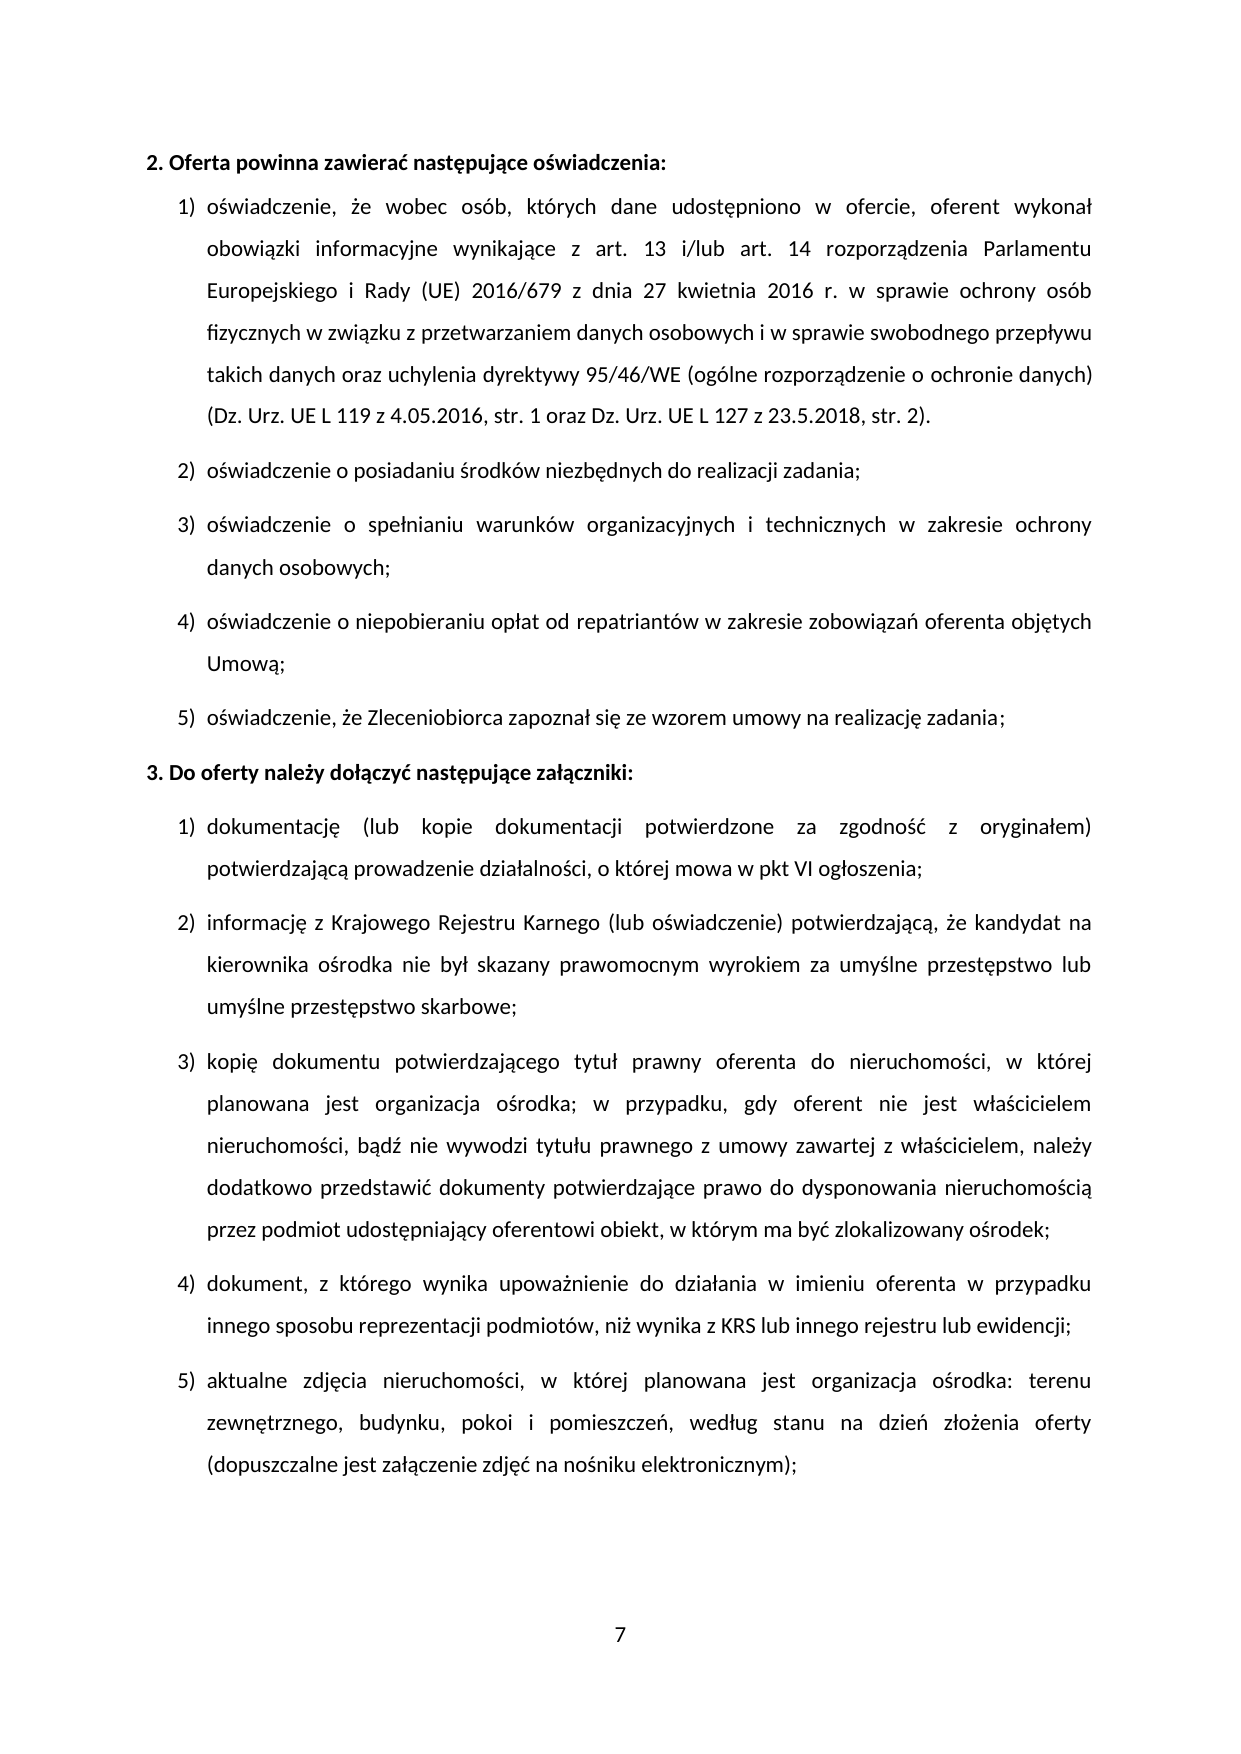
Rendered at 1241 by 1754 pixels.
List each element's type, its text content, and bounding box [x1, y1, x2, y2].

list aktualne zdjęcia nieruchomości, w której planowana jest organizacja ośrodka: terenu zewnętrznego, budynku, pokoi i pomieszczeń, według stanu na dzień złożenia oferty (dopuszczalne jest załączenie zdjęć na nośniku elektronicznym); [177, 1366, 1093, 1478]
list oświadczenie o posiadaniu środków niezbędnych do realizacji zadania; [177, 456, 1093, 484]
list oświadczenie o spełnianiu warunków organizacyjnych i technicznych w zakresie ochrony danych osobowych; [177, 511, 1093, 581]
list oświadczenie, że wobec osób, których dane udostępniono w ofercie, oferent wykonał obowiązki informacyjne wynikające z art. 13 i/lub art. 14 rozporządzenia Parlamentu Europejskiego i Rady (UE) 2016/679 z dnia 27 kwietnia 2016 r. w sprawie ochrony osób fizycznych w związku z przetwarzaniem danych osobowych i w sprawie swobodnego przepływu takich danych oraz uchylenia dyrektywy 95/46/WE (ogólne rozporządzenie o ochronie danych) (Dz. Urz. UE L 119 z 4.05.2016, str. 1 oraz Dz. Urz. UE L 127 z 23.5.2018, str. 2). [177, 192, 1093, 430]
list dokument, z którego wynika upoważnienie do działania w imieniu oferenta w przypadku innego sposobu reprezentacji podmiotów, niż wynika z KRS lub innego rejestru lub ewidencji; [177, 1269, 1093, 1339]
text 3. Do oferty należy dołączyć następujące załączniki: [146, 758, 1093, 786]
list oświadczenie o niepobieraniu opłat od repatriantów w zakresie zobowiązań oferenta objętych Umową; [177, 607, 1093, 677]
text 2. Oferta powinna zawierać następujące oświadczenia: [146, 148, 1093, 176]
list kopię dokumentu potwierdzającego tytuł prawny oferenta do nieruchomości, w której planowana jest organizacja ośrodka; w przypadku, gdy oferent nie jest właścicielem nieruchomości, bądź nie wywodzi tytułu prawnego z umowy zawartej z właścicielem, należy dodatkowo przedstawić dokumenty potwierdzające prawo do dysponowania nieruchomością przez podmiot udostępniający oferentowi obiekt, w którym ma być zlokalizowany ośrodek; [177, 1047, 1093, 1243]
list informację z Krajowego Rejestru Karnego (lub oświadczenie) potwierdzającą, że kandydat na kierownika ośrodka nie był skazany prawomocnym wyrokiem za umyślne przestępstwo lub umyślne przestępstwo skarbowe; [177, 908, 1093, 1020]
list oświadczenie, że Zleceniobiorca zapoznał się ze wzorem umowy na realizację zadania; [177, 703, 1093, 732]
list dokumentację (lub kopie dokumentacji potwierdzone za zgodność z oryginałem) potwierdzającą prowadzenie działalności, o której mowa w pkt VI ogłoszenia; [177, 812, 1093, 882]
